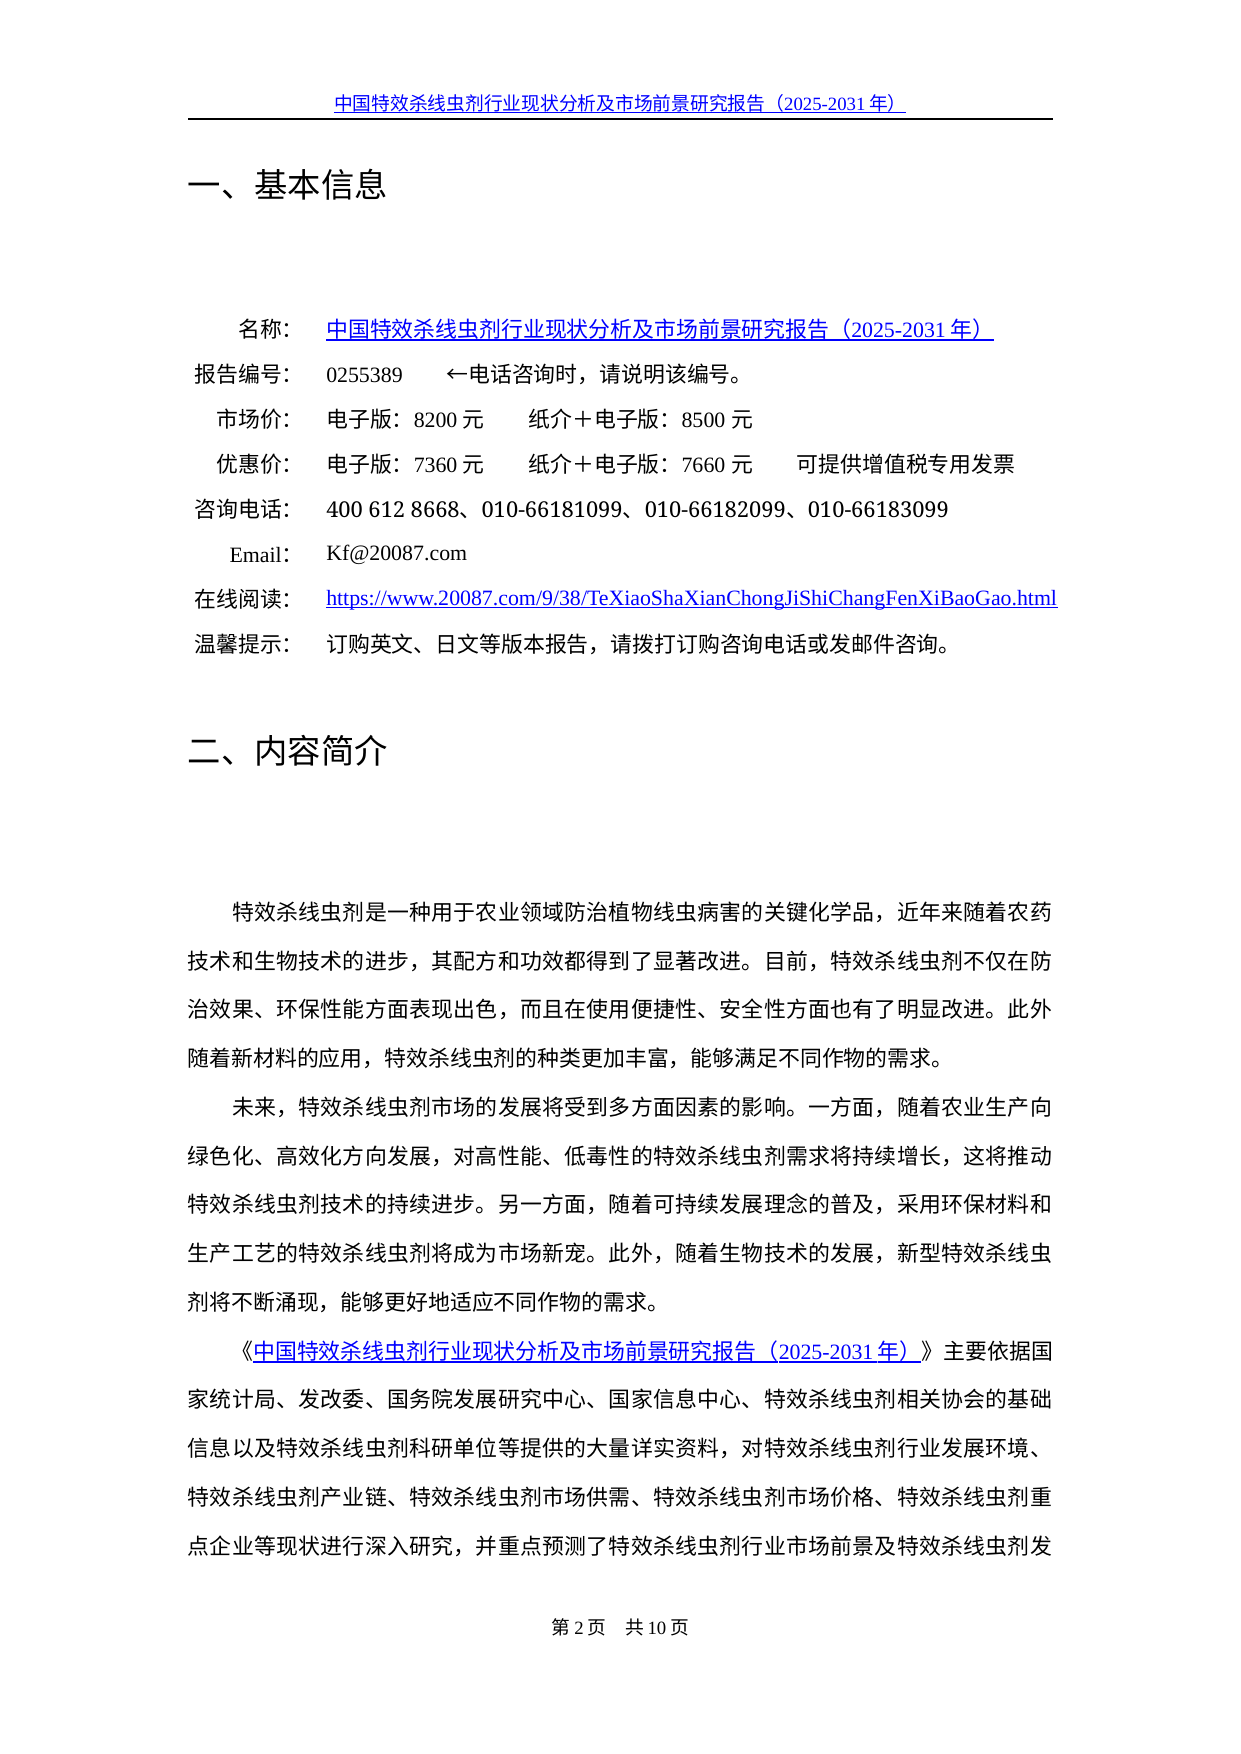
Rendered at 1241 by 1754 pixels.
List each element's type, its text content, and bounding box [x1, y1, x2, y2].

table_cell 市场价： [167, 402, 315, 447]
table_cell 0255389 ←电话咨询时，请说明该编号。 [315, 357, 1073, 402]
table_cell 电子版：7360 元 纸介＋电子版：7660 元 可提供增值税专用发票 [315, 447, 1073, 492]
table_cell 咨询电话： [167, 492, 315, 537]
table_cell 400 612 8668、010-66181099、010-66182099、010-66183099 [315, 492, 1073, 537]
table_cell 电子版：8200 元 纸介＋电子版：8500 元 [315, 402, 1073, 447]
table_cell Kf@20087.com [315, 537, 1073, 582]
table_cell [315, 582, 1073, 627]
table_cell 报告编号： [167, 357, 315, 402]
table_header 名称： [167, 312, 315, 357]
table_cell 优惠价： [167, 447, 315, 492]
table_cell Email： [167, 537, 315, 582]
title 一、基本信息 [187, 150, 1053, 215]
table_header 中国特效杀线虫剂行业现状分析及市场前景研究报告（2025-2031年） [315, 312, 1073, 357]
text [187, 894, 1053, 1561]
table_cell 温馨提示： [167, 627, 315, 672]
title 二、内容简介 [187, 717, 1053, 782]
table_cell 订购英文、日文等版本报告，请拨打订购咨询电话或发邮件咨询。 [315, 627, 1073, 672]
table_cell 在线阅读： [167, 582, 315, 627]
